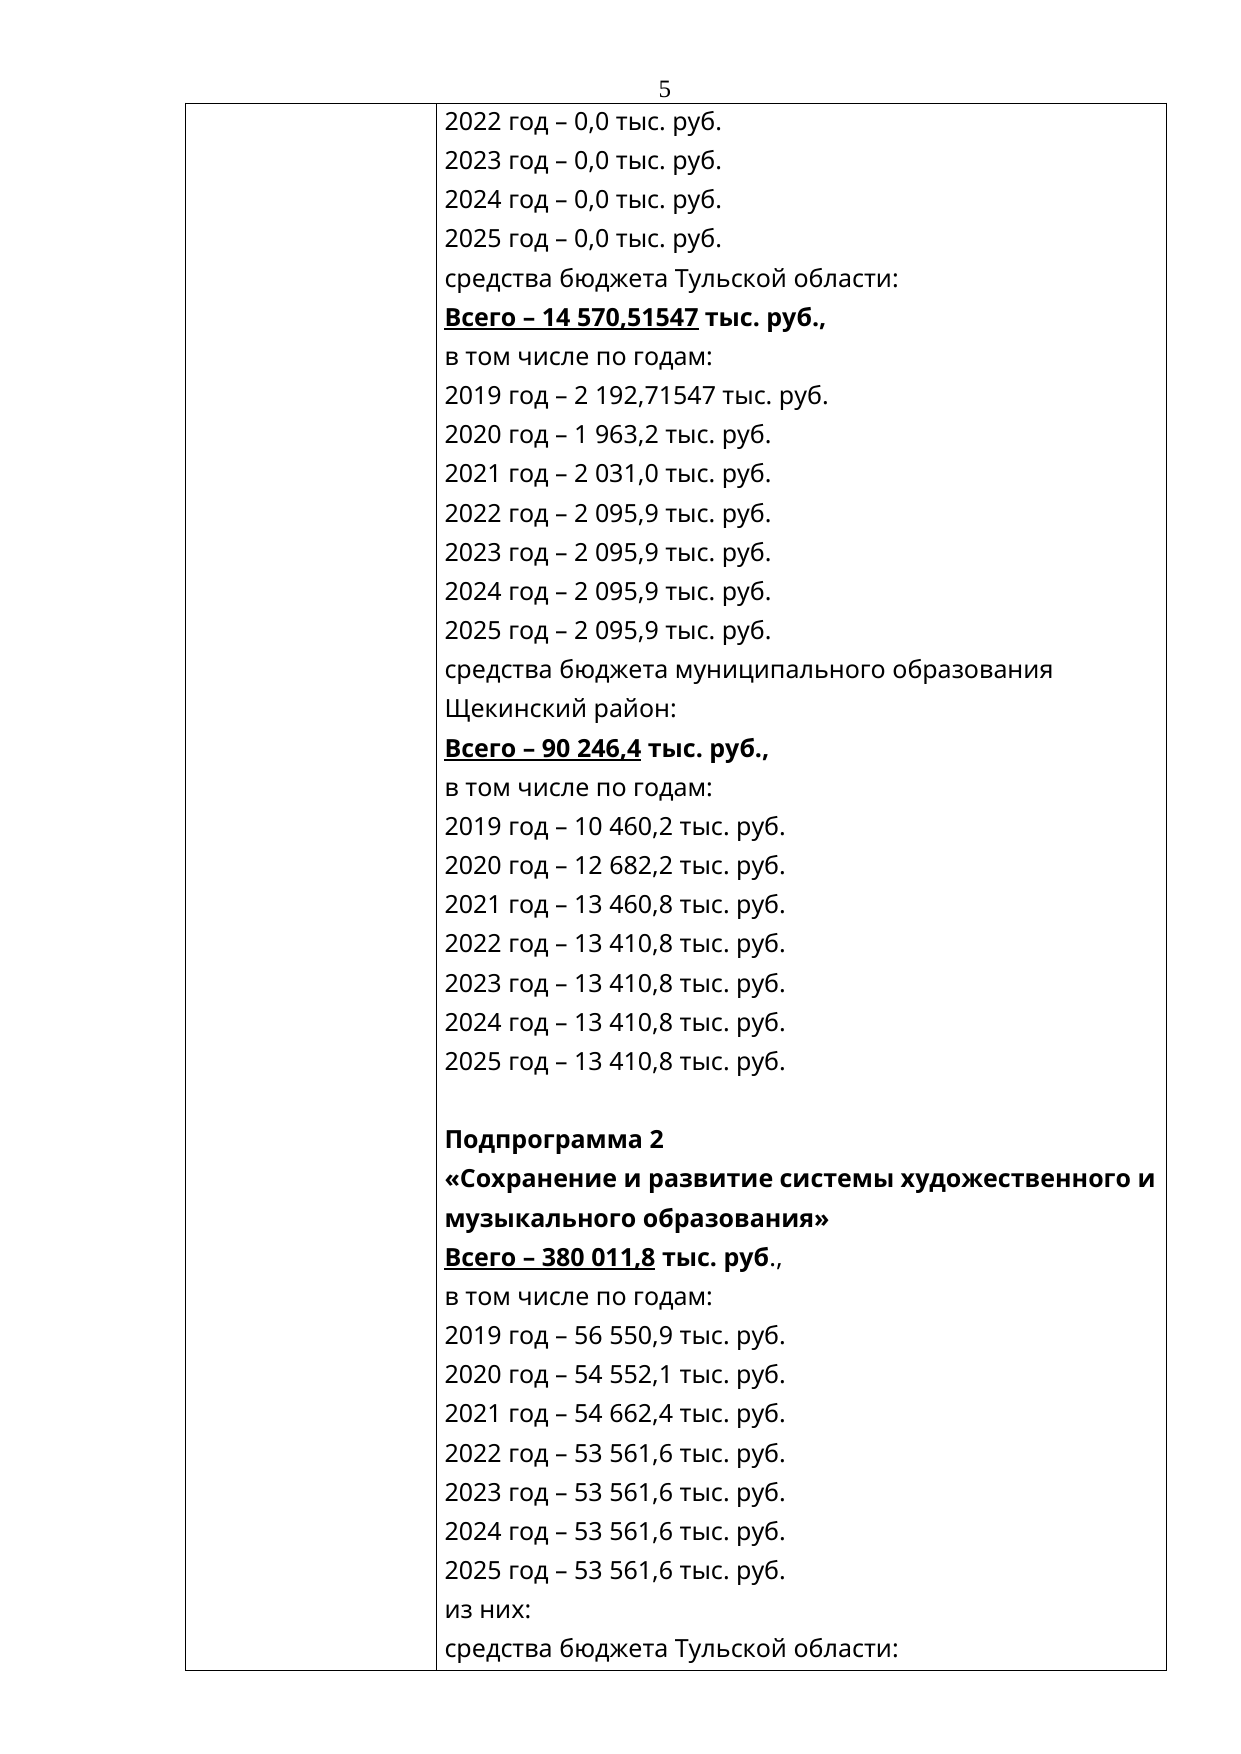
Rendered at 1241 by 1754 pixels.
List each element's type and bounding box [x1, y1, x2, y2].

table_cell [437, 104, 1166, 1669]
table_cell [186, 104, 436, 1669]
